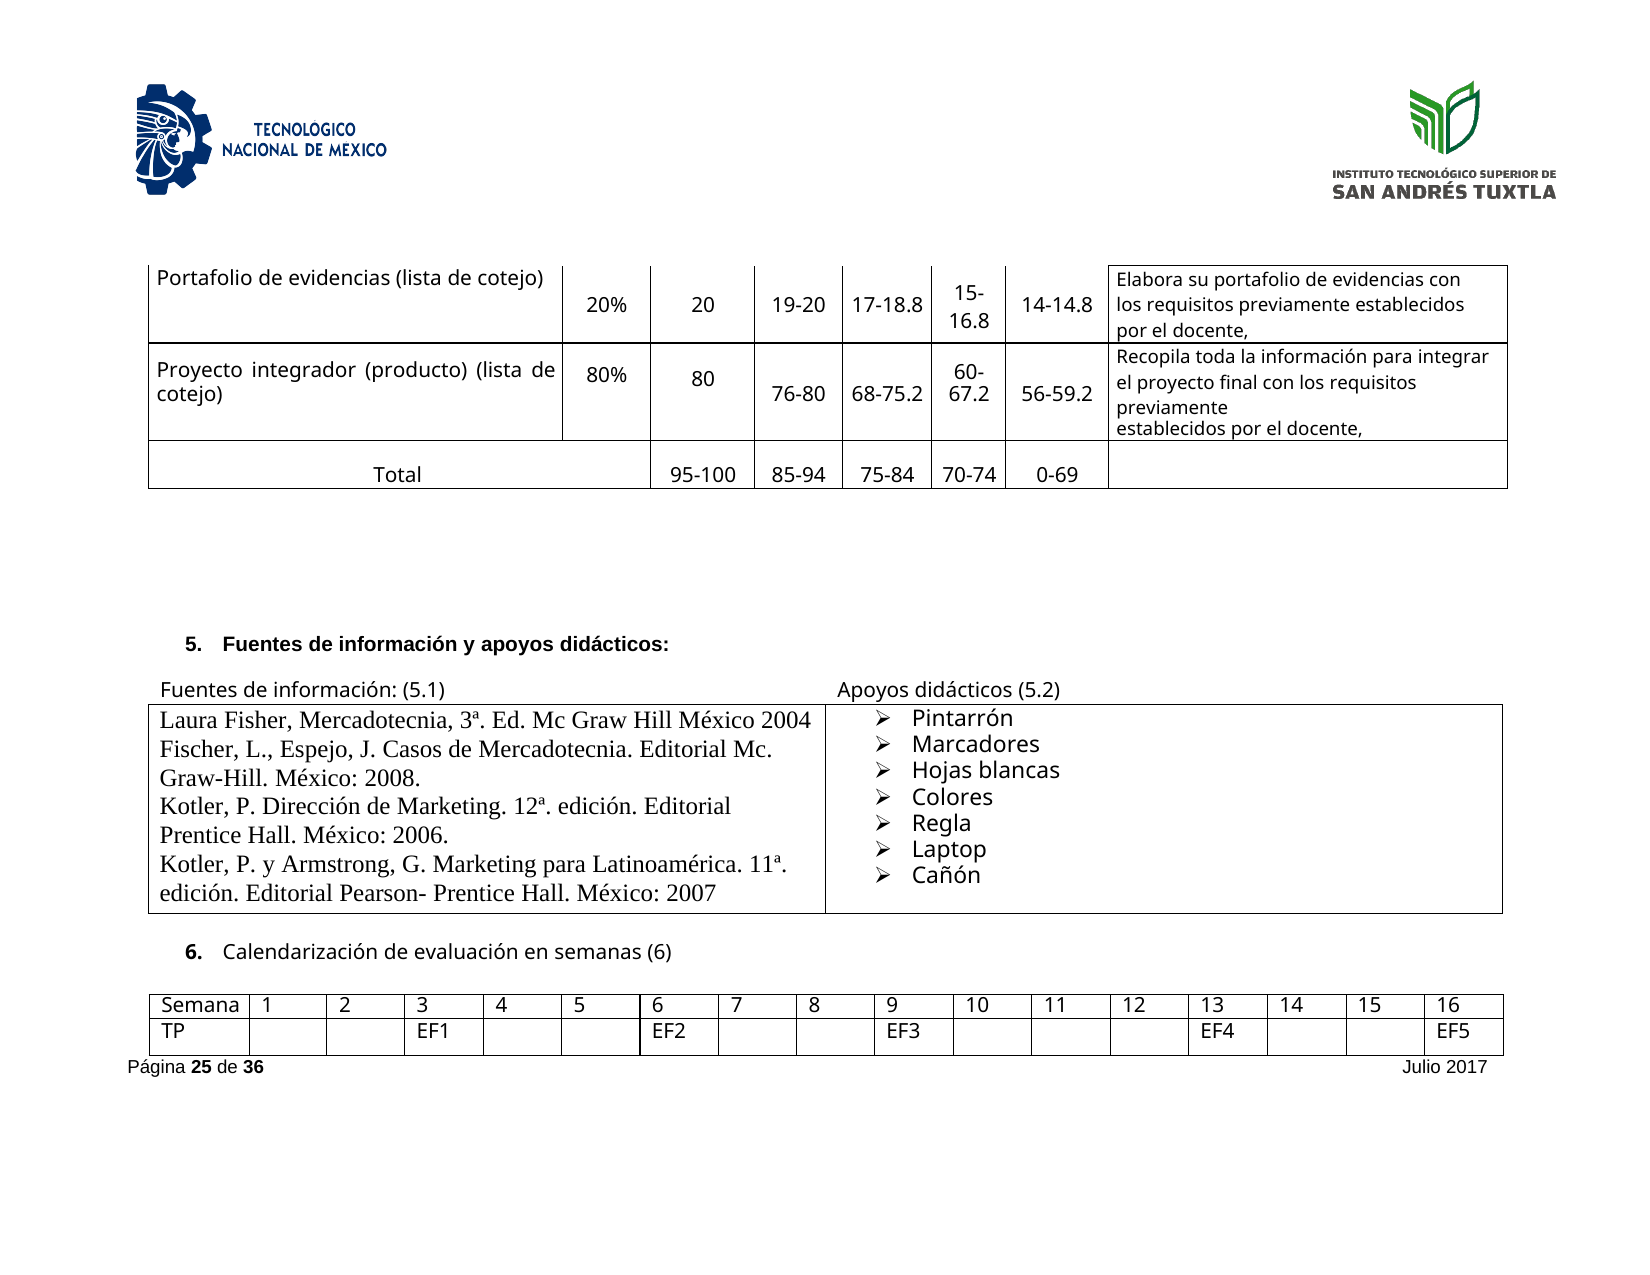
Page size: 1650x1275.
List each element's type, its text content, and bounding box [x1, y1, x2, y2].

table_cell [250, 1019, 326, 1055]
table_header 9 [875, 995, 953, 1018]
table_cell Total [149, 441, 650, 487]
table_cell EF4 [1189, 1019, 1267, 1055]
table_cell 85-94 [755, 441, 842, 487]
table_cell 70-74 [932, 441, 1005, 487]
table_cell EF5 ES [1425, 1019, 1503, 1055]
table_cell 60- 67.2 [932, 344, 1005, 439]
table_header 20 [651, 265, 754, 342]
table_header 14-14.8 [1005, 265, 1108, 342]
table_header 19-20 [754, 265, 843, 342]
table_cell [1347, 1019, 1424, 1055]
table_header 2 [327, 995, 404, 1018]
table_header 20% [562, 265, 651, 342]
table_cell 80% [563, 344, 650, 439]
table_header 4 [484, 995, 561, 1018]
table_cell [1109, 441, 1507, 487]
table_header 10 [954, 995, 1031, 1018]
table_header 12 [1111, 995, 1188, 1018]
table_cell 95-100 [651, 441, 754, 487]
table_cell Recopila toda la información para integrar el proyecto final con los requisitos previamente establecidos por el docente, [1109, 344, 1507, 439]
table_header 13 [1189, 995, 1267, 1018]
table_header 15- 16.8 [931, 265, 1005, 342]
table_cell Laura Fisher, Mercadotecnia, 3ª. Ed. Mc Graw Hill México 2004 Fischer, L., Espejo, J. Casos de Mercadotecnia. Editorial Mc. Graw-Hill. México: 2008. Kotler, P. Dirección de Marketing. 12ª. edición. Editorial Prentice Hall. México: 2006. Kotler, P. y Armstrong, G. Marketing para Latinoamérica. 11ª. edición. Editorial Pearson- Prentice Hall. México: 2007 [149, 705, 825, 913]
table_cell [954, 1019, 1031, 1055]
table_header 5 [562, 995, 639, 1018]
table_header 7 [719, 995, 796, 1018]
table_header Fuentes de información: (5.1) [148, 681, 825, 704]
table_cell Pintarrón Marcadores Hojas blancas Colores Regla Laptop Cañón [826, 705, 1502, 913]
list Fuentes de información y apoyos didácticos: [185, 632, 1548, 656]
table_cell 0-69 [1006, 441, 1108, 487]
table_header 1 [250, 995, 326, 1018]
table_cell 75-84 [843, 441, 931, 487]
table_cell EF3 [875, 1019, 953, 1055]
table_header Portafolio de evidencias (lista de cotejo) [149, 265, 562, 342]
table_cell EF2 [641, 1019, 718, 1055]
table_header 8 [797, 995, 874, 1018]
picture [1333, 80, 1556, 199]
table_header 6 [641, 995, 718, 1018]
picture [126, 80, 396, 199]
table_cell [719, 1019, 796, 1055]
table_header Elabora su portafolio de evidencias con los requisitos previamente establecidos por el docente, [1109, 266, 1507, 342]
table_cell [562, 1019, 639, 1055]
table_cell 80 [651, 344, 754, 439]
table_cell [484, 1019, 561, 1055]
table_cell [1268, 1019, 1346, 1055]
table_cell [1111, 1019, 1188, 1055]
table_cell Proyecto integrador (producto) (lista de cotejo) [149, 344, 562, 439]
table_cell TP [150, 1019, 249, 1055]
table_header 16 [1425, 995, 1503, 1018]
table_cell 68-75.2 [843, 344, 931, 439]
table_header 11 [1032, 995, 1110, 1018]
table_header 3 [405, 995, 483, 1018]
table_cell [327, 1019, 404, 1055]
table_header Semana [150, 995, 249, 1018]
list Calendarización de evaluación en semanas (6) [185, 937, 1548, 966]
table_header Apoyos didácticos (5.2) [825, 681, 1502, 704]
table_cell [797, 1019, 874, 1055]
table_cell [1032, 1019, 1110, 1055]
table_cell 56-59.2 [1006, 344, 1108, 439]
table_cell EF1 [405, 1019, 483, 1055]
table_header 14 [1268, 995, 1346, 1018]
table_header 15 [1347, 995, 1424, 1018]
table_header 17-18.8 [843, 265, 931, 342]
table_cell 76-80 [755, 344, 842, 439]
